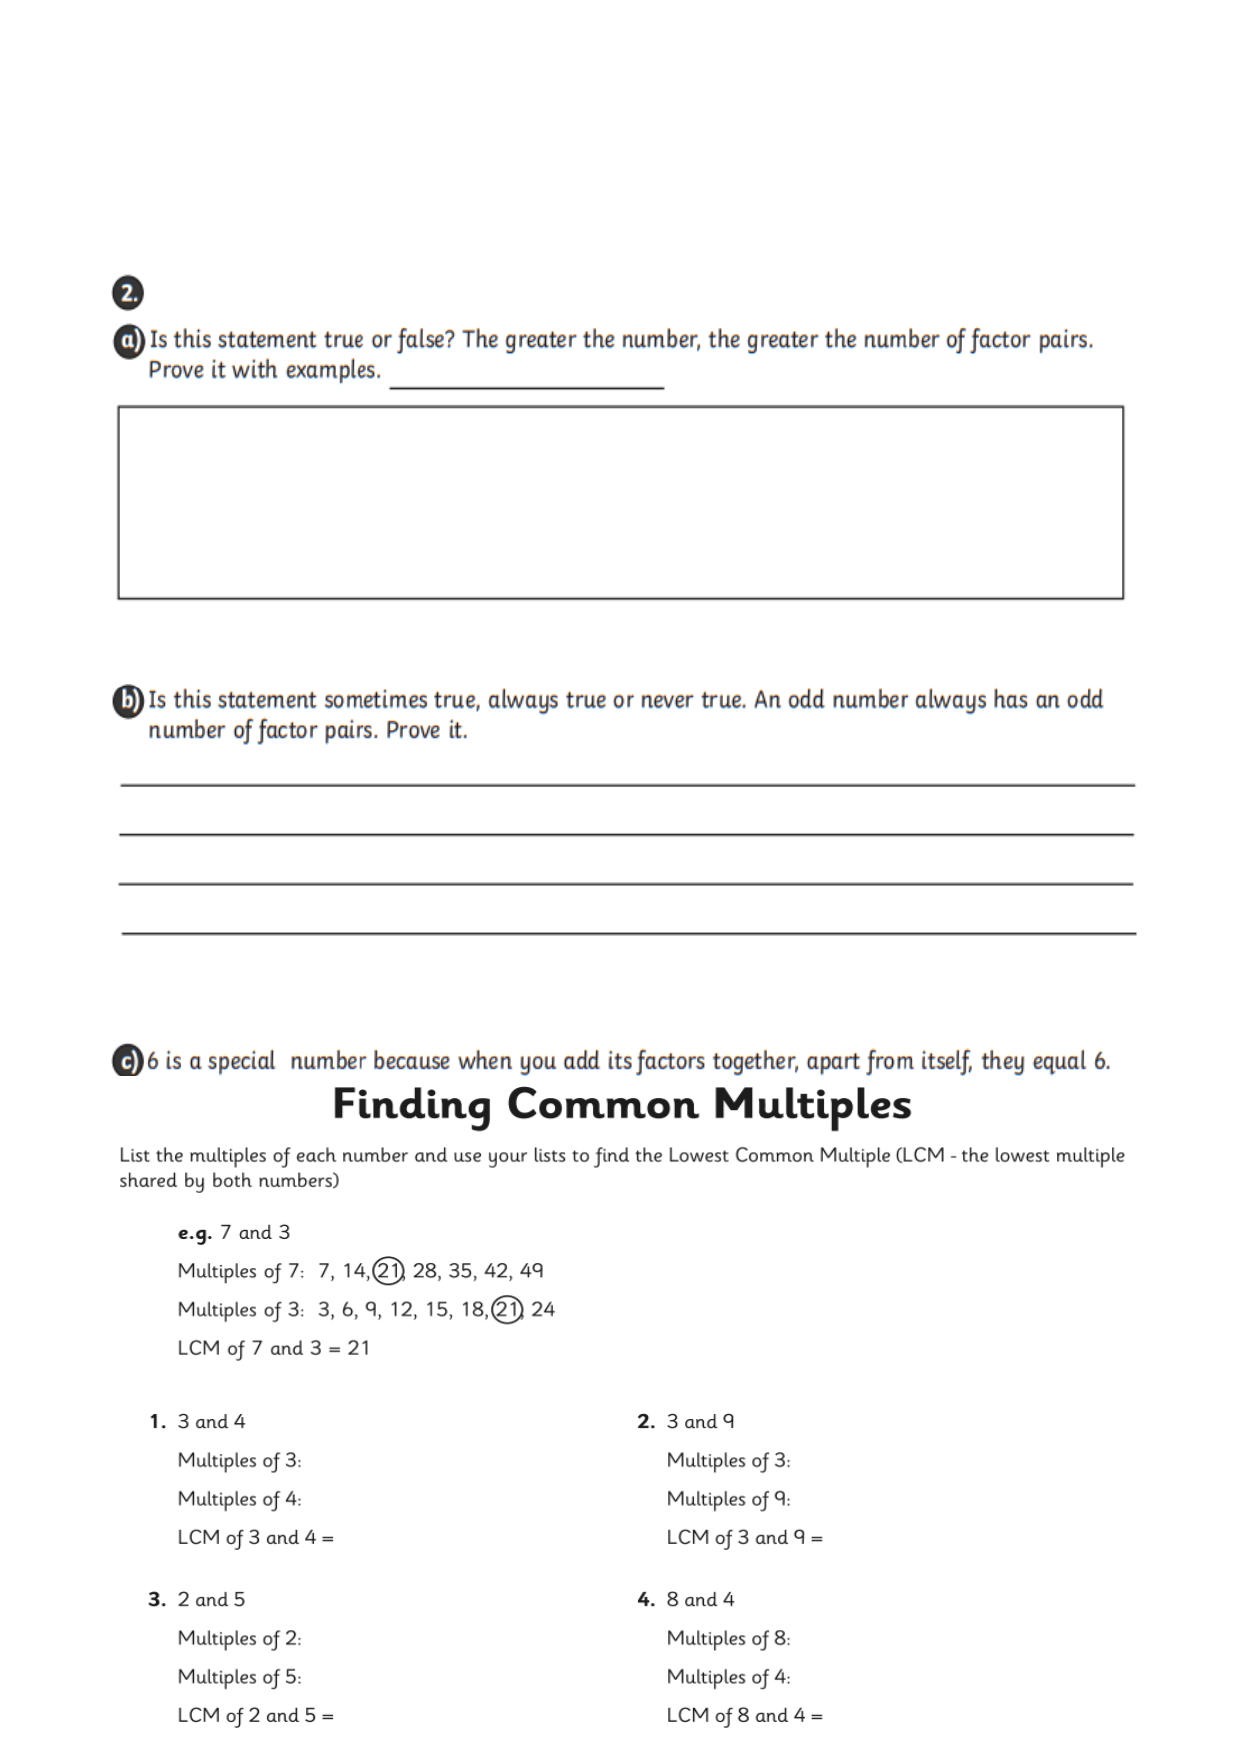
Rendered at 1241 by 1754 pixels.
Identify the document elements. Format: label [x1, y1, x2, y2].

picture [89, 233, 1177, 1738]
